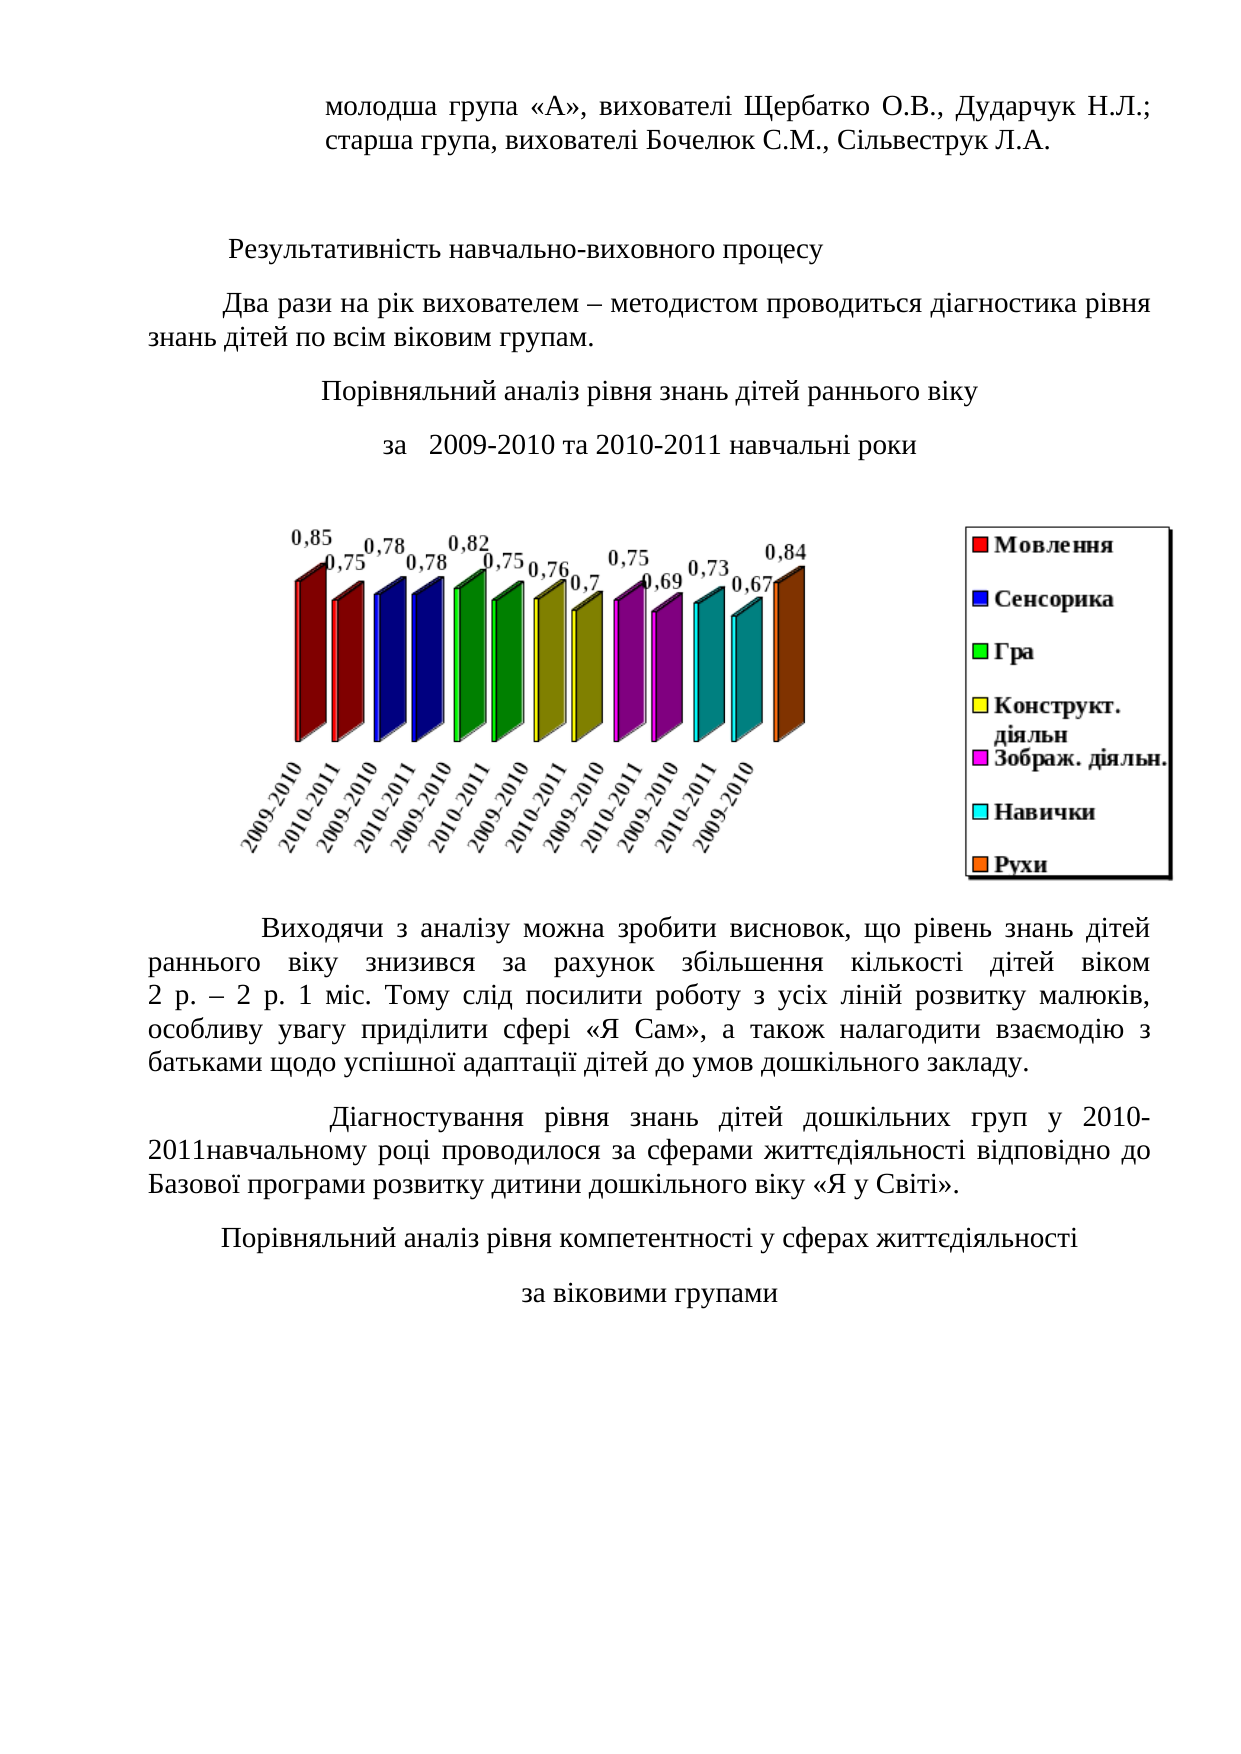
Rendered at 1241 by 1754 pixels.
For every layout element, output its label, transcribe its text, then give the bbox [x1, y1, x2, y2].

text Порівняльний аналіз рівня компетентності у сферах життєдіяльності [148, 1220, 1152, 1254]
text Діагностування рівня знань дітей дошкільних груп у 2010-2011навчальному році проводилося за сферами життєдіяльності відповідно до Базової програми розвитку дитини дошкільного віку «Я у Світі». [148, 1099, 1152, 1199]
text за 2009-2010 та 2010-2011 навчальні роки [148, 427, 1152, 461]
text Виходячи з аналізу можна зробити висновок, що рівень знань дітей раннього віку знизився за рахунок збільшення кількості дітей віком 2 р. – 2 р. 1 міс. Тому слід посилити роботу з усіх ліній розвитку малюків, особливу увагу приділити сфері «Я Сам», а також налагодити взаємодію з батьками щодо успішної адаптації дітей до умов дошкільного закладу. [148, 910, 1152, 1078]
text Порівняльний аналіз рівня знань дітей раннього віку [148, 373, 1152, 407]
text Два рази на рік вихователем – методистом проводиться діагностика рівня знань дітей по всім віковим групам. [148, 285, 1152, 352]
list Результативність навчально-виховного процесу [148, 231, 1152, 264]
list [148, 88, 1152, 156]
text за віковими групами [148, 1275, 1152, 1308]
